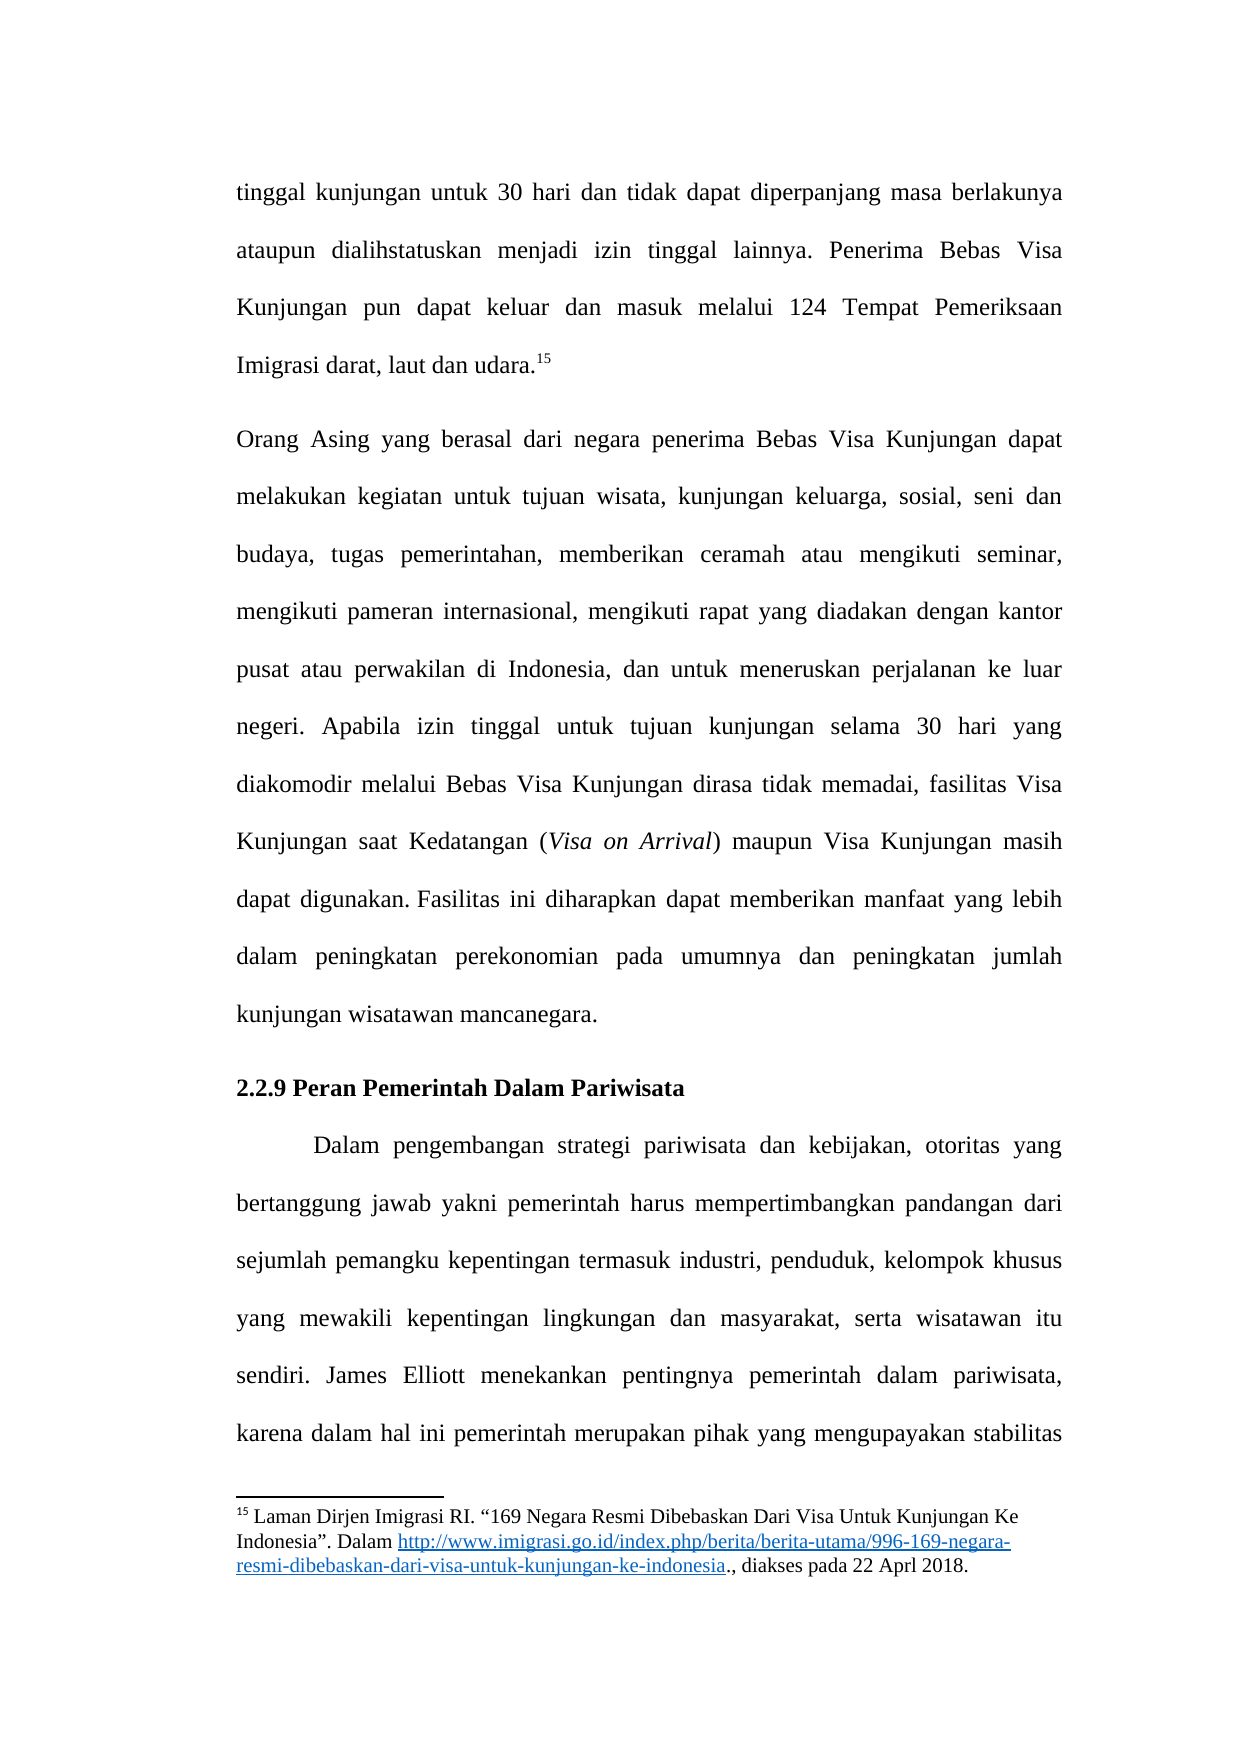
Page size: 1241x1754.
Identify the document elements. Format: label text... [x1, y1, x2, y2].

text 2.2.9 Peran Pemerintah Dalam Pariwisata [236, 1073, 1063, 1102]
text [236, 177, 1063, 378]
text Orang Asing yang berasal dari negara penerima Bebas Visa Kunjungan dapat melakukan kegiatan untuk tujuan wisata, kunjungan keluarga, sosial, seni dan budaya, tugas pemerintahan, memberikan ceramah atau mengikuti seminar, mengikuti pameran internasional, mengikuti rapat yang diadakan dengan kantor pusat atau perwakilan di Indonesia, dan untuk meneruskan perjalanan ke luar negeri. Apabila izin tinggal untuk tujuan kunjungan selama 30 hari yang diakomodir melalui Bebas Visa Kunjungan dirasa tidak memadai, fasilitas Visa Kunjungan saat Kedatangan (Visa on Arrival) maupun Visa Kunjungan masih dapat digunakan. Fasilitas ini diharapkan dapat memberikan manfaat yang lebih dalam peningkatan perekonomian pada umumnya dan peningkatan jumlah kunjungan wisatawan mancanegara. [236, 424, 1063, 1028]
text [236, 1131, 1063, 1447]
